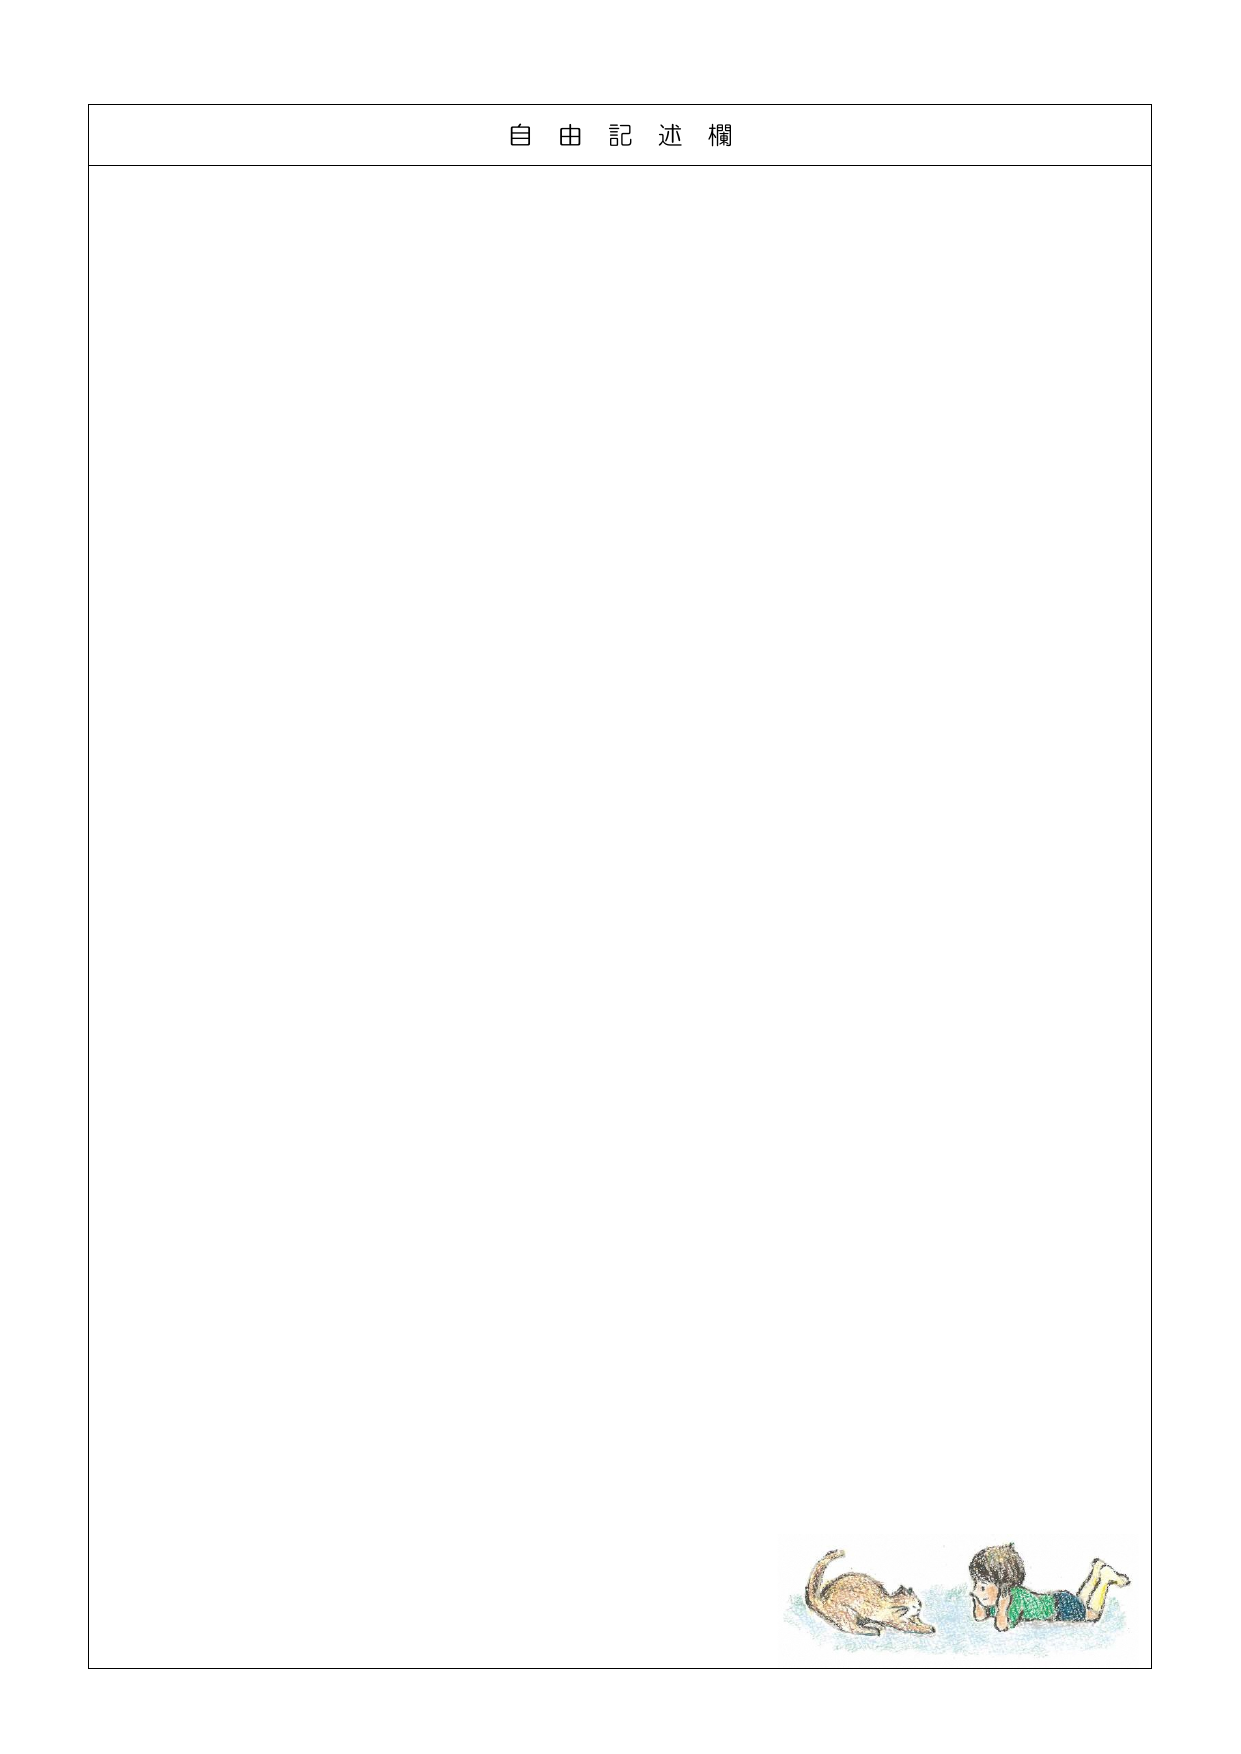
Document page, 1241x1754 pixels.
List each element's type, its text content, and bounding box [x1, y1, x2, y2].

table_cell [89, 166, 1151, 1668]
table_header 自 由 記 述 欄 [89, 105, 1151, 165]
